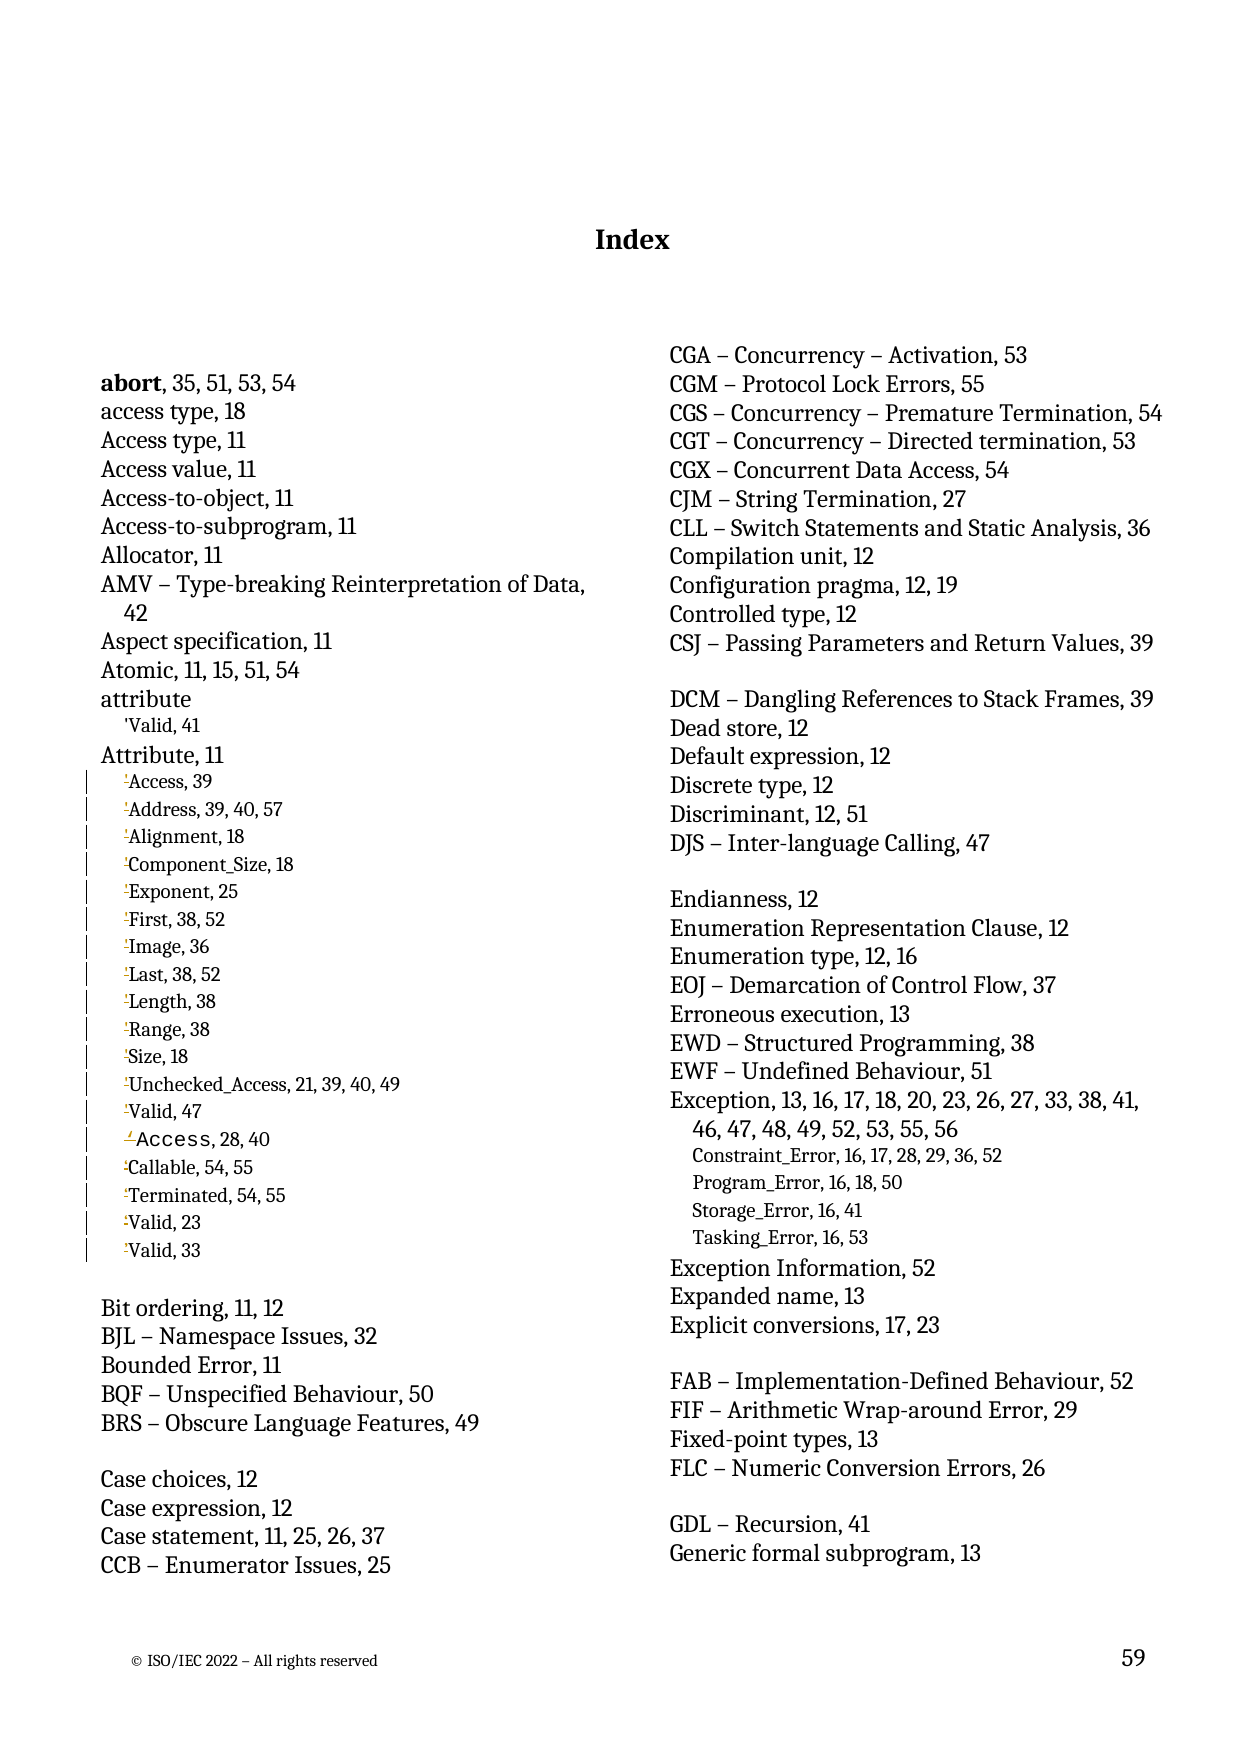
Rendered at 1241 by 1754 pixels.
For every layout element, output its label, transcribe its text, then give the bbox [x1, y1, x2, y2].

text CLL – Switch Statements and Static Analysis, 36 [669, 513, 1164, 542]
text Tasking_Error, 16, 53 [692, 1226, 1164, 1250]
text Default expression, 12 [669, 742, 1164, 771]
text CGX – Concurrent Data Access, 54 [669, 456, 1164, 485]
text FIF – Arithmetic Wrap-around Error, 29 [669, 1396, 1164, 1425]
text Fixed-point types, 13 [669, 1425, 1164, 1453]
text Exception Information, 52 [669, 1253, 1164, 1282]
text 'Valid, 41 [123, 713, 594, 737]
text Component_Size, 18 [123, 852, 594, 876]
text EWF – Undefined Behaviour, 51 [669, 1057, 1164, 1086]
text Configuration pragma, 12, 19 [669, 571, 1164, 600]
text CGT – Concurrency – Directed termination, 53 [669, 427, 1164, 456]
text Program_Error, 16, 18, 50 [692, 1171, 1164, 1195]
text Access, 28, 40 [123, 1127, 594, 1152]
text Access value, 11 [101, 455, 594, 483]
text DJS – Inter-language Calling, 47 [669, 828, 1164, 857]
text Valid, 23 [123, 1211, 594, 1235]
text Terminated, 54, 55 [123, 1183, 594, 1207]
text Atomic, 11, 15, 51, 54 [101, 656, 594, 685]
text Endianness, 12 [669, 885, 1164, 913]
text BJL – Namespace Issues, 32 [101, 1322, 594, 1351]
text Access-to-subprogram, 11 [101, 512, 594, 541]
text Allocator, 11 [101, 541, 594, 570]
text CGS – Concurrency – Premature Termination, 54 [669, 398, 1164, 427]
text CGM – Protocol Lock Errors, 55 [669, 370, 1164, 398]
text access type, 18 [101, 397, 594, 426]
text Unchecked_Access, 21, 39, 40, 49 [123, 1072, 594, 1096]
text AMV – Type-breaking Reinterpretation of Data, 42 [101, 570, 594, 627]
text Discrete type, 12 [669, 771, 1164, 800]
text Size, 18 [123, 1045, 594, 1069]
text Dead store, 12 [669, 713, 1164, 742]
text Exponent, 25 [123, 880, 594, 904]
text First, 38, 52 [123, 907, 594, 931]
subtitle Index [101, 223, 1164, 257]
text Length, 38 [123, 990, 594, 1014]
text DCM – Dangling References to Stack Frames, 39 [669, 685, 1164, 713]
text Discriminant, 12, 51 [669, 800, 1164, 828]
text BQF – Unspecified Behaviour, 50 [101, 1380, 594, 1408]
text Case choices, 12 [101, 1465, 594, 1493]
text Erroneous execution, 13 [669, 1000, 1164, 1028]
text EOJ – Demarcation of Control Flow, 37 [669, 971, 1164, 1000]
text Range, 38 [123, 1017, 594, 1041]
text Explicit conversions, 17, 23 [669, 1311, 1164, 1340]
text Bounded Error, 11 [101, 1351, 594, 1380]
text Alignment, 18 [123, 825, 594, 849]
text Enumeration Representation Clause, 12 [669, 913, 1164, 942]
text Callable, 54, 55 [123, 1156, 594, 1180]
text Enumeration type, 12, 16 [669, 942, 1164, 971]
text FLC – Numeric Conversion Errors, 26 [669, 1453, 1164, 1482]
text Access-to-object, 11 [101, 483, 594, 512]
text Compilation unit, 12 [669, 542, 1164, 571]
text GDL – Recursion, 41 [669, 1510, 1164, 1538]
text Valid, 33 [123, 1238, 594, 1262]
text CJM – String Termination, 27 [669, 485, 1164, 513]
text Valid, 47 [123, 1100, 594, 1124]
text Constraint_Error, 16, 17, 28, 29, 36, 52 [692, 1143, 1164, 1167]
text Image, 36 [123, 935, 594, 959]
text CCB – Enumerator Issues, 25 [101, 1551, 594, 1580]
text Exception, 13, 16, 17, 18, 20, 23, 26, 27, 33, 38, 41, 46, 47, 48, 49, 52, 53, 55, 56 [669, 1086, 1164, 1143]
text Case statement, 11, 25, 26, 37 [101, 1522, 594, 1551]
text attribute [101, 685, 594, 713]
text Case expression, 12 [101, 1493, 594, 1522]
text Last, 38, 52 [123, 962, 594, 986]
text abort, 35, 51, 53, 54 [101, 368, 594, 397]
text Controlled type, 12 [669, 600, 1164, 628]
text EWD – Structured Programming, 38 [669, 1028, 1164, 1057]
text CGA – Concurrency – Activation, 53 [669, 341, 1164, 370]
text Attribute, 11 [101, 741, 594, 770]
text Aspect specification, 11 [101, 627, 594, 656]
text CSJ – Passing Parameters and Return Values, 39 [669, 628, 1164, 657]
text Expanded name, 13 [669, 1282, 1164, 1311]
text FAB – Implementation-Defined Behaviour, 52 [669, 1367, 1164, 1396]
text Address, 39, 40, 57 [123, 797, 594, 821]
text Access type, 11 [101, 426, 594, 455]
text Access, 39 [123, 770, 594, 794]
text Storage_Error, 16, 41 [692, 1198, 1164, 1222]
text BRS – Obscure Language Features, 49 [101, 1408, 594, 1437]
text Generic formal subprogram, 13 [669, 1538, 1164, 1567]
text Bit ordering, 11, 12 [101, 1293, 594, 1322]
